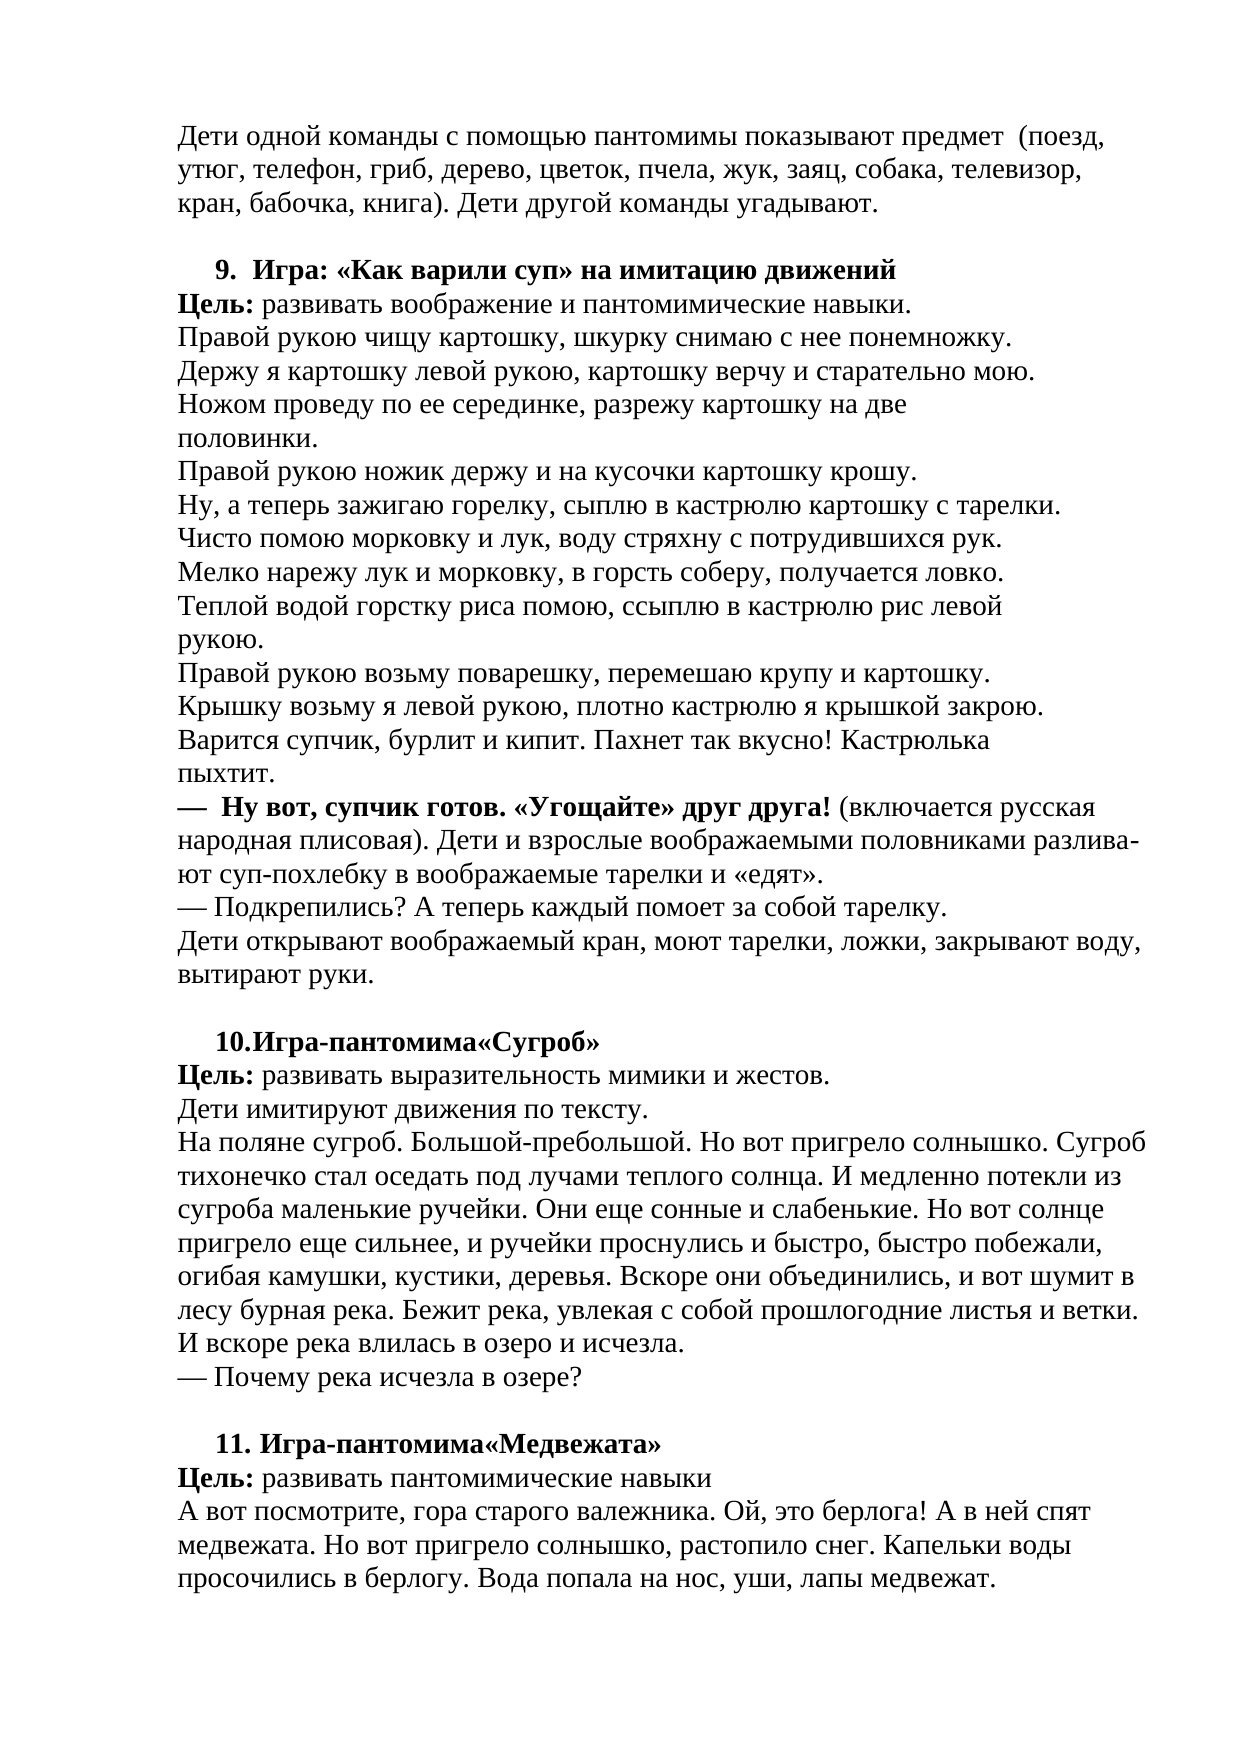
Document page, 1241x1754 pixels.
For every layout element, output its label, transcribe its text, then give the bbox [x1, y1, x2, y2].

text Дети открывают воображаемый кран, моют тарелки, ложки, закрывают воду, вытирают руки. [177, 923, 1152, 990]
text Варится супчик, бурлит и кипит. Пахнет так вкусно! Кастрюлька [177, 722, 1152, 755]
text А вот посмотрите, гора старого валежника. Ой, это берлога! А в ней спят медвежата. Но вот пригрело солнышко, растопило снег. Капельки воды просочились в берлогу. Вода попала на нос, уши, лапы медвежат. [177, 1493, 1152, 1594]
text Цель: развивать выразительность мимики и жестов. [177, 1057, 1152, 1091]
text Ну, а теперь зажигаю горелку, сыплю в кастрюлю картошку с тарелки. [177, 487, 1152, 521]
text Правой рукою ножик держу и на кусочки картошку крошу. [177, 453, 1152, 487]
text Теплой водой горстку риса помою, ссыплю в кастрюлю рис левой [177, 588, 1152, 621]
list Игра-пантомима«Сугроб» [215, 1024, 1152, 1057]
text На поляне сугроб. Большой-пребольшой. Но вот пригрело солнышко. Сугроб тихонечко стал оседать под лучами теплого солнца. И медленно потекли из сугроба маленькие ручейки. Они еще сонные и слабенькие. Но вот солнце пригрело еще сильнее, и ручейки проснулись и быстро, быстро побежали, огибая камушки, кустики, деревья. Вскоре они объединились, и вот шумит в лесу бурная река. Бежит река, увлекая с собой прошлогодние листья и ветки. И вскоре река влилась в озеро и исчезла. [177, 1124, 1152, 1359]
text Мелко нарежу лук и морковку, в горсть соберу, получается ловко. [177, 554, 1152, 588]
text Дети имитируют движения по тексту. [177, 1091, 1152, 1124]
text Цель: развивать воображение и пантомимические навыки. [177, 286, 1152, 319]
text Цель: развивать пантомимические навыки [177, 1460, 1152, 1493]
text Ножом проведу по ее серединке, разрежу картошку на две [177, 386, 1152, 420]
text Чисто помою морковку и лук, воду стряхну с потрудившихся рук. [177, 521, 1152, 554]
text — Подкрепились? А теперь каждый помоет за собой тарелку. [177, 889, 1152, 923]
list Игра-пантомима«Медвежата» [215, 1426, 1152, 1460]
text Держу я картошку левой рукою, картошку верчу и старательно мою. [177, 353, 1152, 386]
text рукою. [177, 621, 1152, 655]
text Крышку возьму я левой рукою, плотно кастрюлю я крышкой закрою. [177, 688, 1152, 722]
text Дети одной команды с помощью пантомимы показывают предмет (поезд, утюг, телефон, гриб, дерево, цветок, пчела, жук, заяц, собака, телевизор, кран, бабочка, книга). Дети другой команды угадывают. [177, 118, 1152, 219]
text Правой рукою чищу картошку, шкурку снимаю с нее понемножку. [177, 319, 1152, 353]
text — Ну вот, супчик готов. «Угощайте» друг друга! (включается русская народная плисовая). Дети и взрослые воображаемыми половниками разливают суп-похлебку в воображаемые тарелки и «едят». [177, 789, 1152, 889]
text половинки. [177, 420, 1152, 453]
text Правой рукою возьму поварешку, перемешаю крупу и картошку. [177, 655, 1152, 688]
text пыхтит. [177, 755, 1152, 789]
text — Почему река исчезла в озере? [177, 1359, 1152, 1393]
list Игра: «Как варили суп» на имитацию движений [215, 252, 1152, 286]
